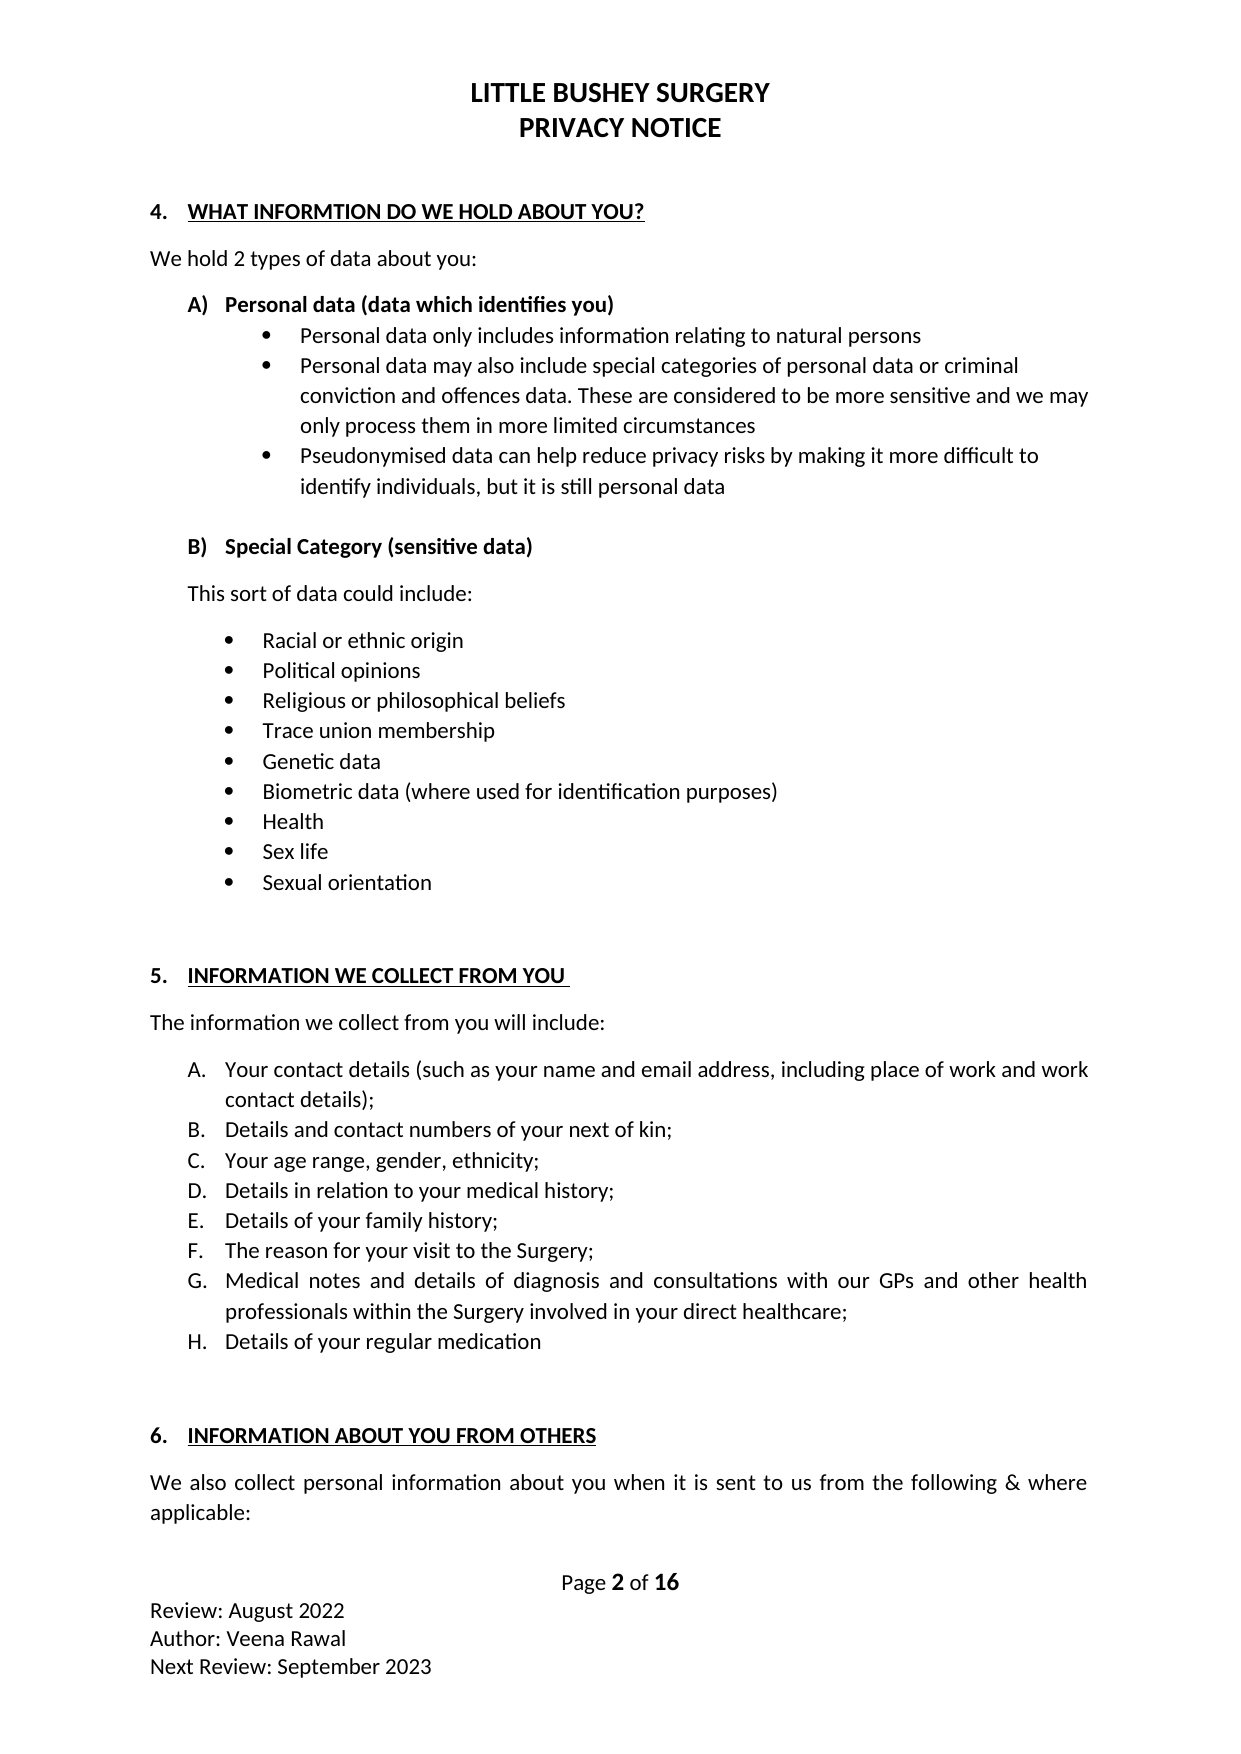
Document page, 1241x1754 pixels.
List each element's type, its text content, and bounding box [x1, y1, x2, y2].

list Racial or ethnic origin [225, 626, 1090, 654]
list Religious or philosophical beliefs [225, 686, 1090, 714]
list Health [225, 807, 1090, 835]
list Details and contact numbers of your next of kin; [187, 1116, 1090, 1144]
list Sexual orientation [225, 868, 1090, 896]
list Sex life [225, 837, 1090, 866]
text The information we collect from you will include: [150, 1008, 1090, 1036]
list INFORMATION ABOUT YOU FROM OTHERS [150, 1421, 1090, 1449]
text We also collect personal information about you when it is sent to us from the following & where applicable: [150, 1468, 1090, 1526]
list The reason for your visit to the Surgery; [187, 1236, 1090, 1264]
list Personal data (data which identifies you) [187, 291, 1090, 319]
list Pseudonymised data can help reduce privacy risks by making it more difficult to identify individuals, but it is still personal data [262, 442, 1090, 500]
list Details of your family history; [187, 1206, 1090, 1234]
list Your age range, gender, ethnicity; [187, 1146, 1090, 1174]
list Biometric data (where used for identification purposes) [225, 777, 1090, 805]
text This sort of data could include: [187, 579, 1090, 607]
list Details in relation to your medical history; [187, 1176, 1090, 1204]
list Trace union membership [225, 717, 1090, 745]
list Genetic data [225, 747, 1090, 775]
list Political opinions [225, 656, 1090, 684]
list Special Category (sensitive data) [187, 532, 1090, 560]
list Personal data may also include special categories of personal data or criminal conviction and offences data. These are considered to be more sensitive and we may only process them in more limited circumstances [262, 351, 1090, 439]
list WHAT INFORMTION DO WE HOLD ABOUT YOU? [150, 197, 1090, 225]
list Personal data only includes information relating to natural persons [262, 321, 1090, 349]
text We hold 2 types of data about you: [150, 244, 1090, 272]
list Details of your regular medication [187, 1327, 1090, 1355]
list Your contact details (such as your name and email address, including place of work and work contact details); [187, 1055, 1090, 1113]
list Medical notes and details of diagnosis and consultations with our GPs and other health professionals within the Surgery involved in your direct healthcare; [187, 1267, 1090, 1325]
list INFORMATION WE COLLECT FROM YOU [150, 961, 1090, 989]
